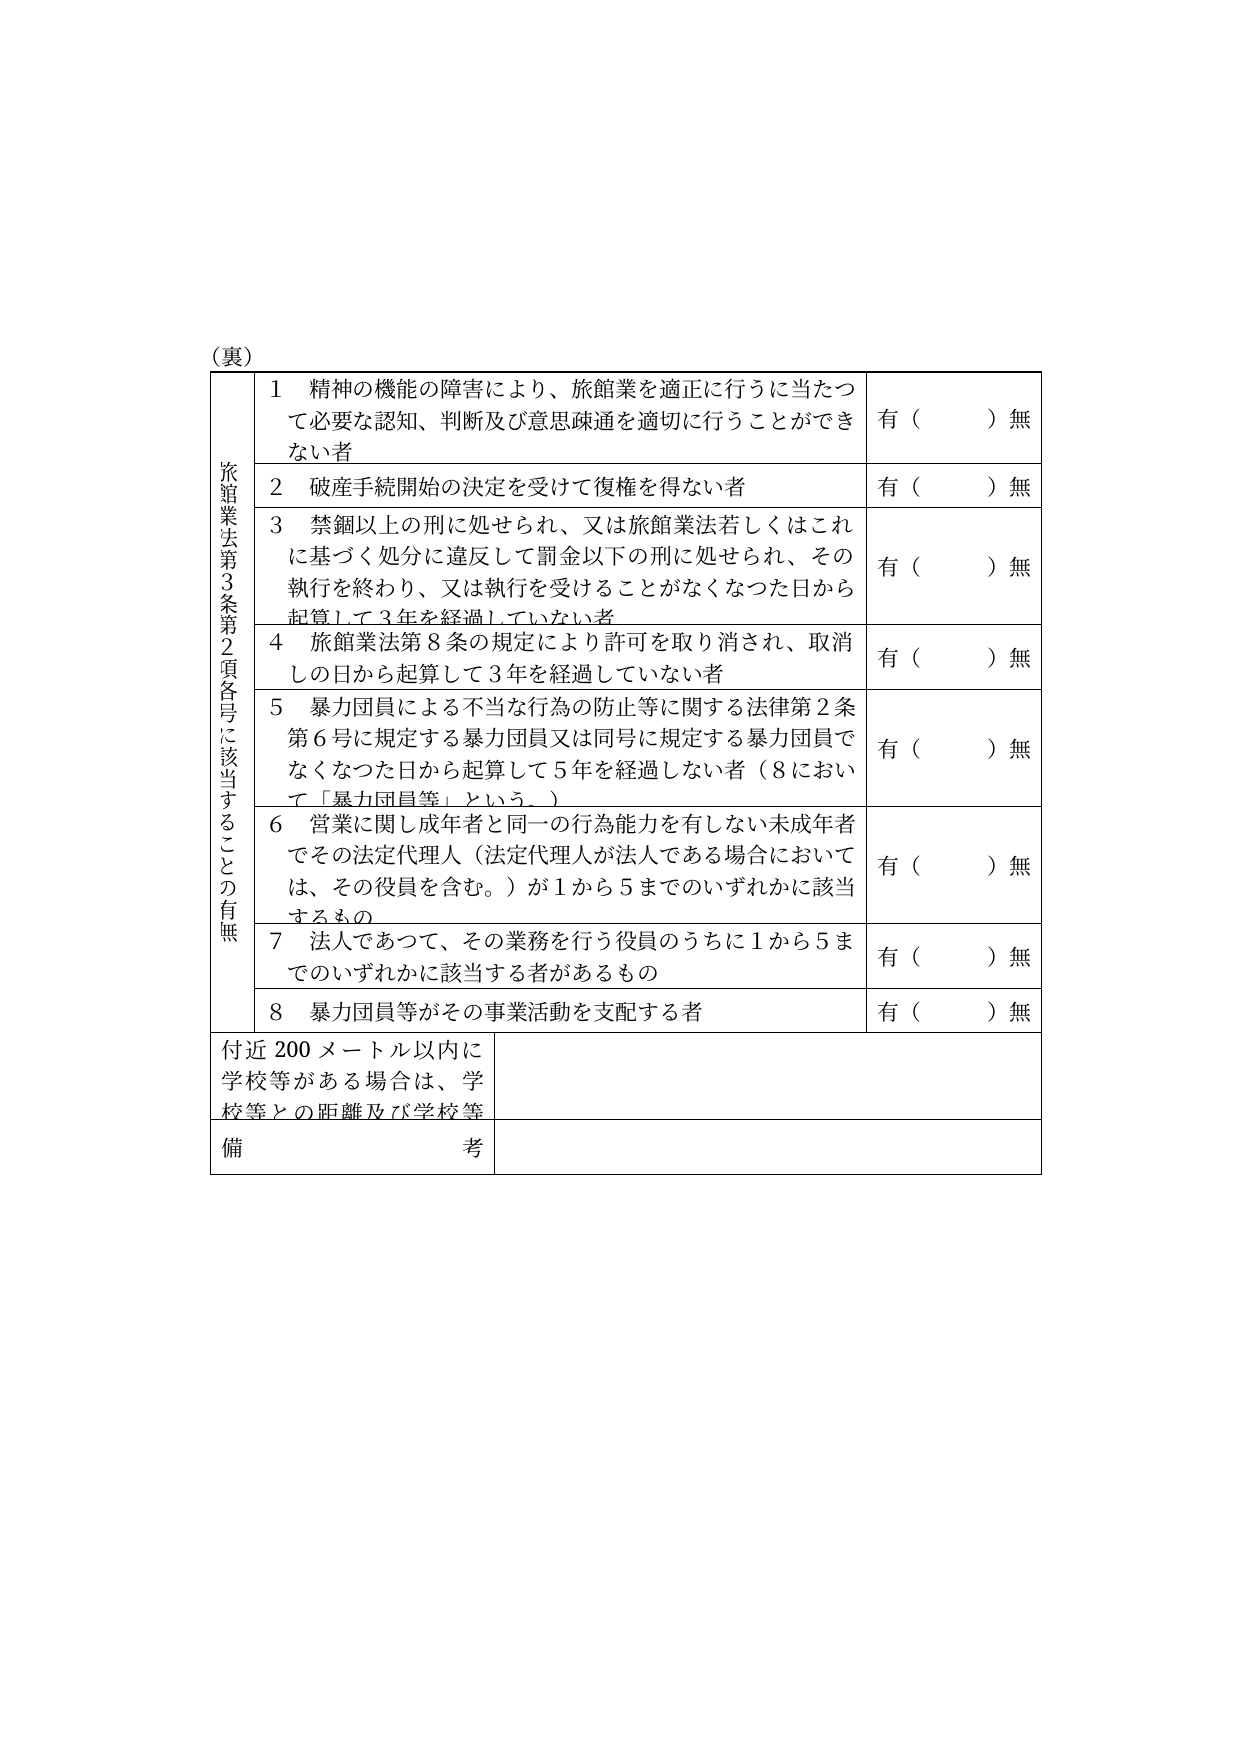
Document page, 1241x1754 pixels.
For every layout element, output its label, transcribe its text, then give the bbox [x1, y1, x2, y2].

table_header １ 精神の機能の障害により、旅館業を適正に行うに当たつて必要な認知、判断及び意思疎通を適切に行うことができない者 [255, 373, 866, 463]
table_cell 有（ ）無 [867, 924, 1041, 988]
table_cell 有（ ）無 [867, 690, 1041, 806]
table_cell [495, 1033, 1041, 1119]
text （裏） [177, 340, 1088, 371]
table_cell ７ 法人であつて、その業務を行う役員のうちに１から５までのいずれかに該当する者があるもの [255, 924, 866, 988]
table_header 旅館業法第３条第２項各号に該当することの有無 [211, 373, 254, 1032]
table_cell ２ 破産手続開始の決定を受けて復権を得ない者 [255, 464, 866, 507]
table_cell 有（ ）無 [867, 625, 1041, 689]
table_cell 付近200メートル以内に学校等がある場合は、学校等との距離及び学校等の名称 [211, 1033, 494, 1119]
table_cell ５ 暴力団員による不当な行為の防止等に関する法律第２条第６号に規定する暴力団員又は同号に規定する暴力団員でなくなつた日から起算して５年を経過しない者（８において「暴力団員等」という。） [255, 690, 866, 806]
table_cell ６ 営業に関し成年者と同一の行為能力を有しない未成年者でその法定代理人（法定代理人が法人である場合においては、その役員を含む。）が１から５までのいずれかに該当するもの [255, 807, 866, 922]
table_cell 備考 [211, 1120, 494, 1174]
table_cell 有（ ）無 [867, 464, 1041, 507]
table_cell 有（ ）無 [867, 807, 1041, 922]
table_cell 有（ ）無 [867, 508, 1041, 623]
table_cell ８ 暴力団員等がその事業活動を支配する者 [255, 989, 866, 1032]
table_header 有（ ）無 [867, 373, 1041, 463]
table_cell [495, 1120, 1041, 1174]
table_cell ３ 禁錮以上の刑に処せられ、又は旅館業法若しくはこれに基づく処分に違反して罰金以下の刑に処せられ、その執行を終わり、又は執行を受けることがなくなつた日から起算して３年を経過していない者 [255, 508, 866, 623]
table_cell ４ 旅館業法第８条の規定により許可を取り消され、取消しの日から起算して３年を経過していない者 [255, 625, 866, 689]
table_cell 有（ ）無 [867, 989, 1041, 1032]
